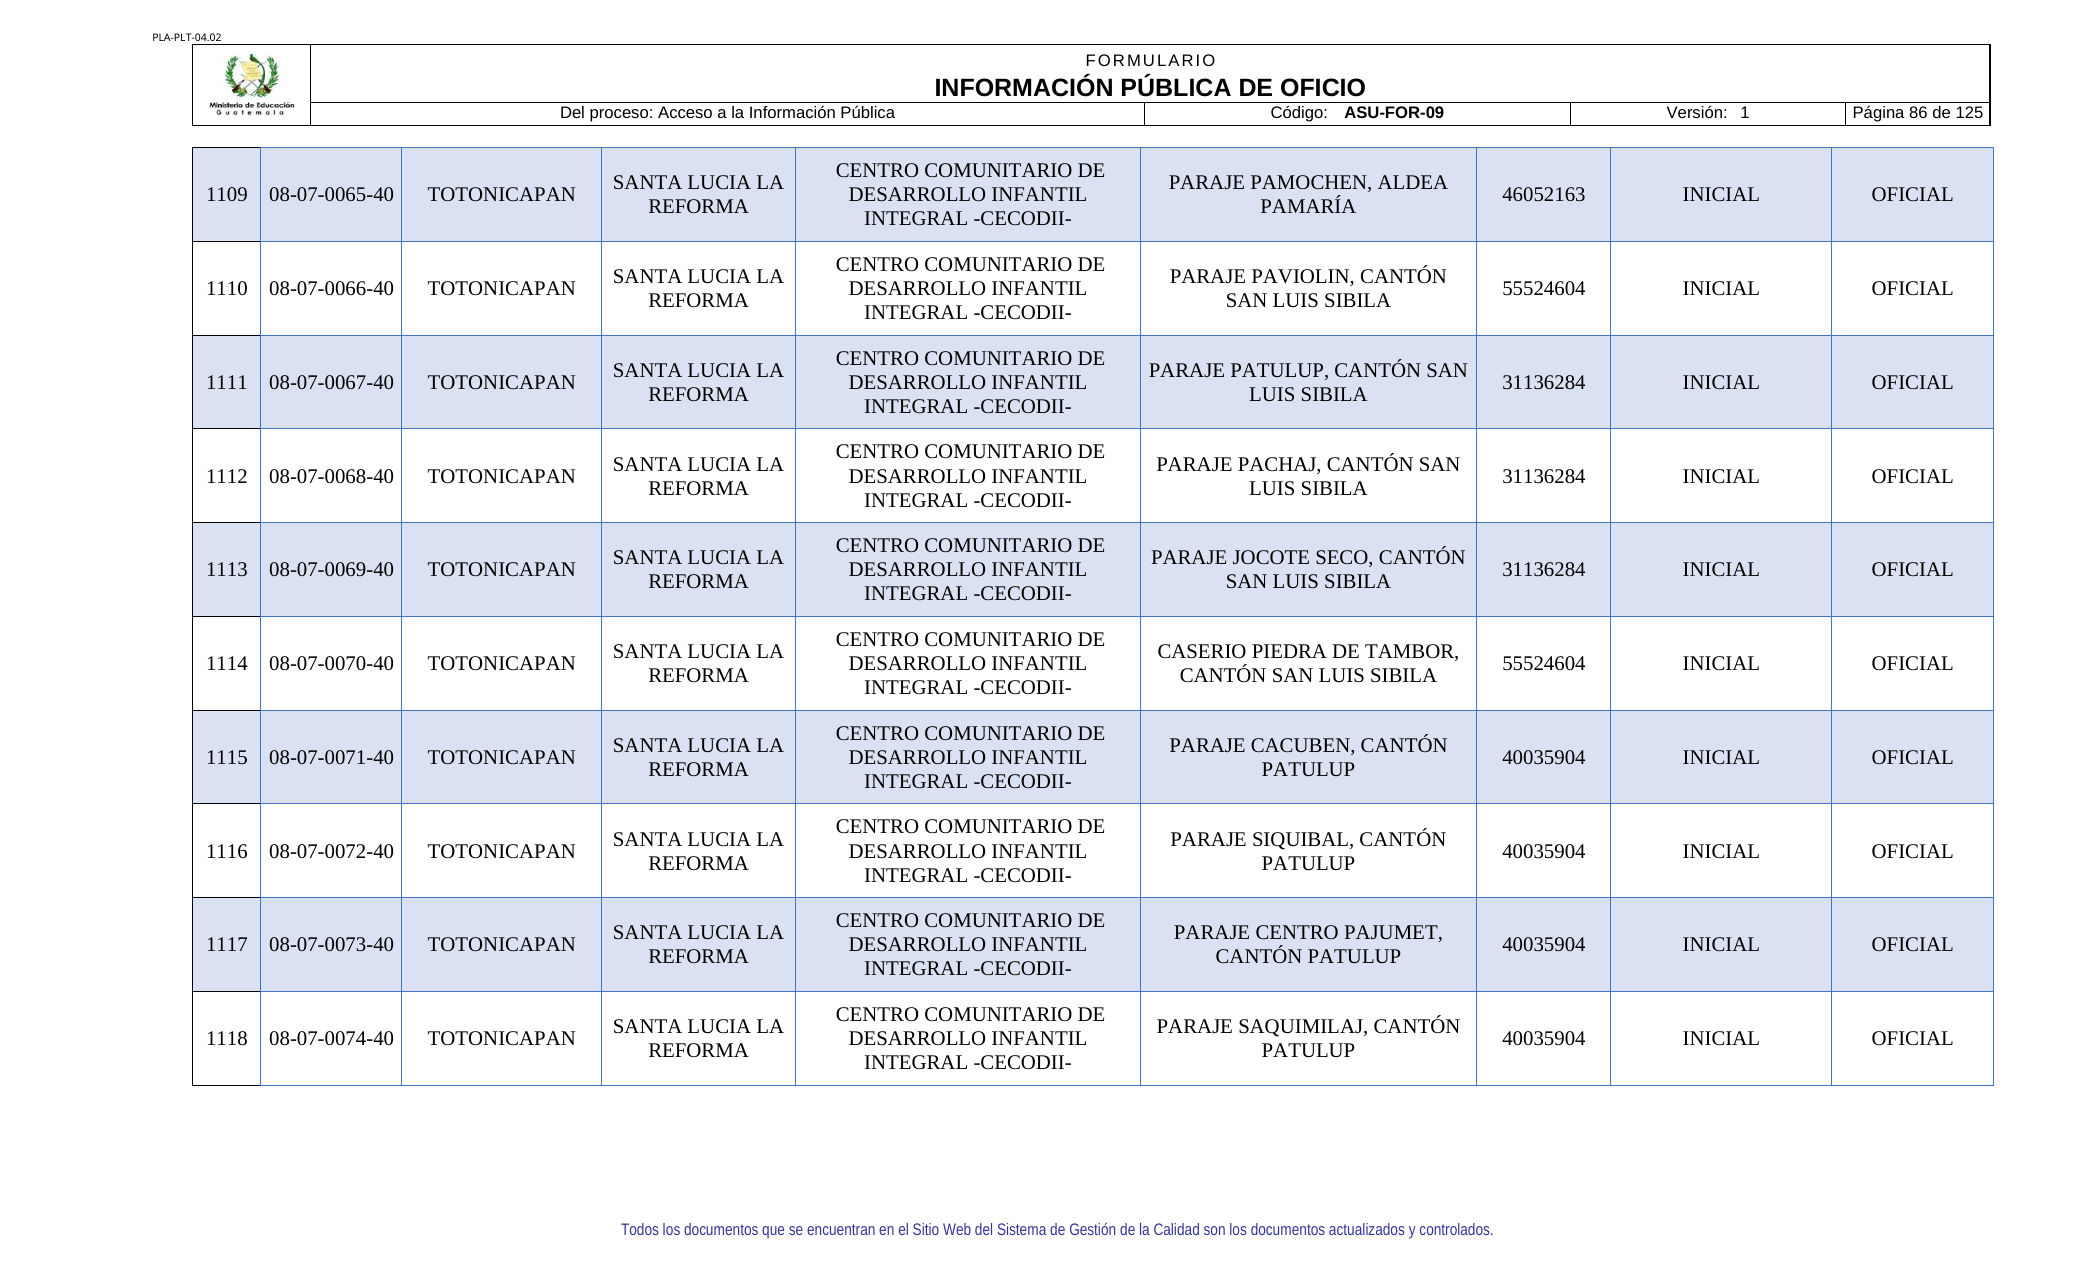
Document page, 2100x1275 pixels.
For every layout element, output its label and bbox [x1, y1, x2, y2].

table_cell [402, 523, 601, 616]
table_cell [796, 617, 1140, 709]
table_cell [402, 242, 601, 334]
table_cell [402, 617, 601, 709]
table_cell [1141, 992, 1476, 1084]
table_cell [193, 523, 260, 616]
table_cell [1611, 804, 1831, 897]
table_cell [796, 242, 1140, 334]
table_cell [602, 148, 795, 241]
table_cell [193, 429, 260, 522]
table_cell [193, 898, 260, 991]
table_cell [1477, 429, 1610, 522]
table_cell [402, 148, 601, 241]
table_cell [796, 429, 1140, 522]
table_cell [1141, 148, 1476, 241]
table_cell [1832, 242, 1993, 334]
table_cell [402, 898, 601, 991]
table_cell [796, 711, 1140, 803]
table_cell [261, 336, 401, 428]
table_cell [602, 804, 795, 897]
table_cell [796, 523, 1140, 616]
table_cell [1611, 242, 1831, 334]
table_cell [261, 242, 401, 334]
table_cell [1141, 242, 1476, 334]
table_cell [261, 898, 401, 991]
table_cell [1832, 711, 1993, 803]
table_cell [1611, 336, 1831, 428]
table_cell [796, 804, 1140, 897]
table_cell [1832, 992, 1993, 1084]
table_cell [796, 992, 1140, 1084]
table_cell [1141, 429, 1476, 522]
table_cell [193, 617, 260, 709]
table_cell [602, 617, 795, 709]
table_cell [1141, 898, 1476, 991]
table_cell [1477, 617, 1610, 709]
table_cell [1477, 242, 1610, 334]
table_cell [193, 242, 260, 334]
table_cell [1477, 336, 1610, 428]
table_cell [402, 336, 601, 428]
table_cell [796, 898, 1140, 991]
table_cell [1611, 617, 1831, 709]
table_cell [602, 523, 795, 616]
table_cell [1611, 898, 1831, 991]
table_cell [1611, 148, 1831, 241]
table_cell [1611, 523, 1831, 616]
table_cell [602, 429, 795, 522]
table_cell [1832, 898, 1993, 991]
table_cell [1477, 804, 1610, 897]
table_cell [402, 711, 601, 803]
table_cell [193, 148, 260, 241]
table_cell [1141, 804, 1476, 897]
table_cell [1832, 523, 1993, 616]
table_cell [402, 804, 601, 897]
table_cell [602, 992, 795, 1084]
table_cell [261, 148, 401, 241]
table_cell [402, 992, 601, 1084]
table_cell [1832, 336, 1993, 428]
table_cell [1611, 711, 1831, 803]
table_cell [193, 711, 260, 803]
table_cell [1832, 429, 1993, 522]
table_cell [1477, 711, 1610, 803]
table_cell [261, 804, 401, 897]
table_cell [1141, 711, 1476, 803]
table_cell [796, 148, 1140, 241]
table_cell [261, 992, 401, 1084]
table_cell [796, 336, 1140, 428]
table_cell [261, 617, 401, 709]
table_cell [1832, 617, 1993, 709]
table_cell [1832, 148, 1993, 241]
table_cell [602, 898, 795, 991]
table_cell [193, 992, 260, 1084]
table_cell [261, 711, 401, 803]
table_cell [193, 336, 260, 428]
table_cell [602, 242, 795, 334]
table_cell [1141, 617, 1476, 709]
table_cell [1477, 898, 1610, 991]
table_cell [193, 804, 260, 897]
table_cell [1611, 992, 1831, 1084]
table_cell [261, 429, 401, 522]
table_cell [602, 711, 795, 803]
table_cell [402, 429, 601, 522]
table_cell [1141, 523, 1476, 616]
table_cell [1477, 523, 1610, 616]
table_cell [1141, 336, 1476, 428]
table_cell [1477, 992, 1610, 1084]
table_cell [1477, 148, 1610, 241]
picture [208, 51, 295, 117]
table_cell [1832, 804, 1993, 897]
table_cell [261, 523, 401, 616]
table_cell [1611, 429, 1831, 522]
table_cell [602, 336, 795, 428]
